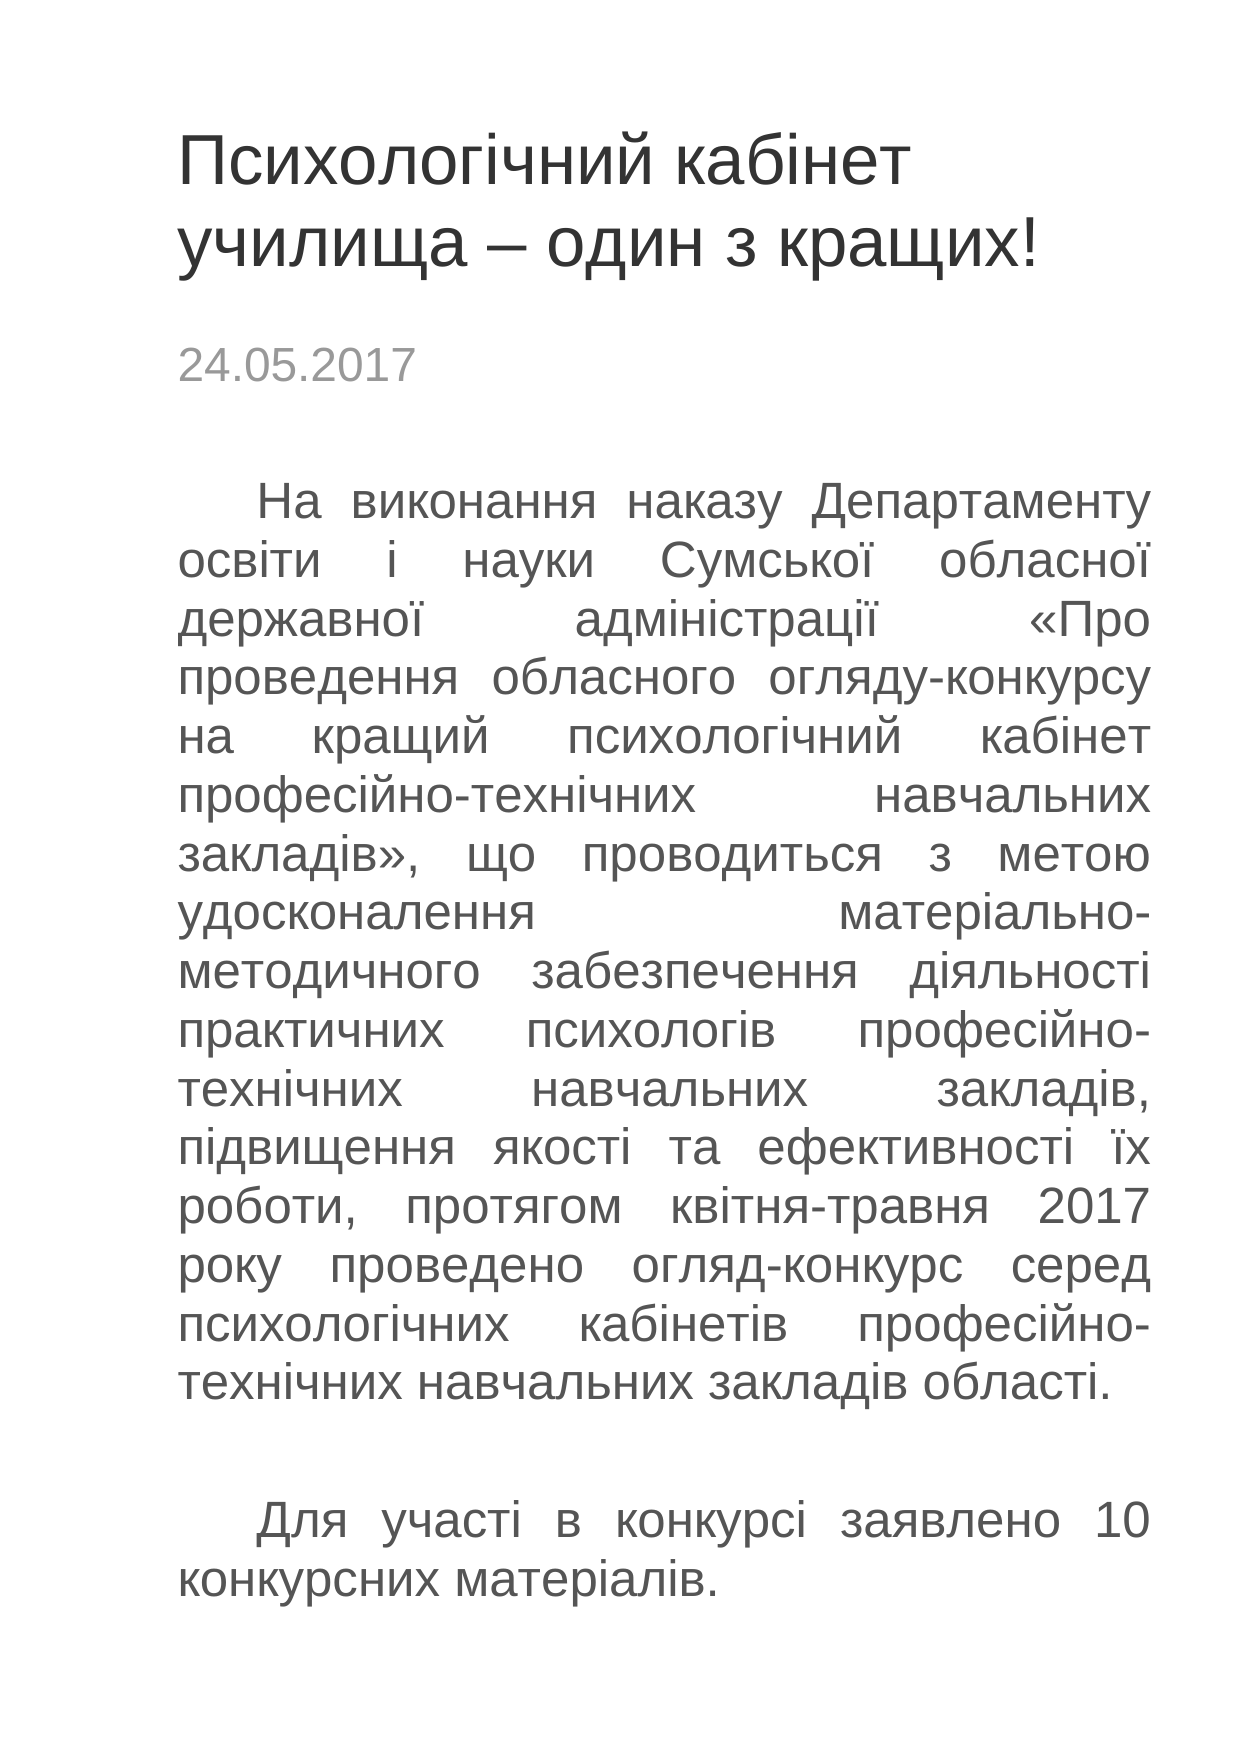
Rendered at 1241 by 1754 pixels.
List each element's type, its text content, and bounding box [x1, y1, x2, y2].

text Для участі в конкурсі заявлено 10 конкурсних матеріалів. [177, 1489, 1152, 1607]
text На виконання наказу Департаменту освіти і науки Сумської обласної державної адміністрації «Про проведення обласного огляду-конкурсу на кращий психологічний кабінет професійно-технічних навчальних закладів», що проводиться з метою удосконалення матеріально-методичного забезпечення діяльності практичних психологів професійно-технічних навчальних закладів, підвищення якості та ефективності їх роботи, протягом квітня-травня 2017 року проведено огляд-конкурс серед психологічних кабінетів професійно-технічних навчальних закладів області. [177, 471, 1152, 1411]
text Психологічний кабінет училища – один з кращих! [177, 118, 1152, 281]
text 24.05.2017 [177, 321, 1152, 392]
